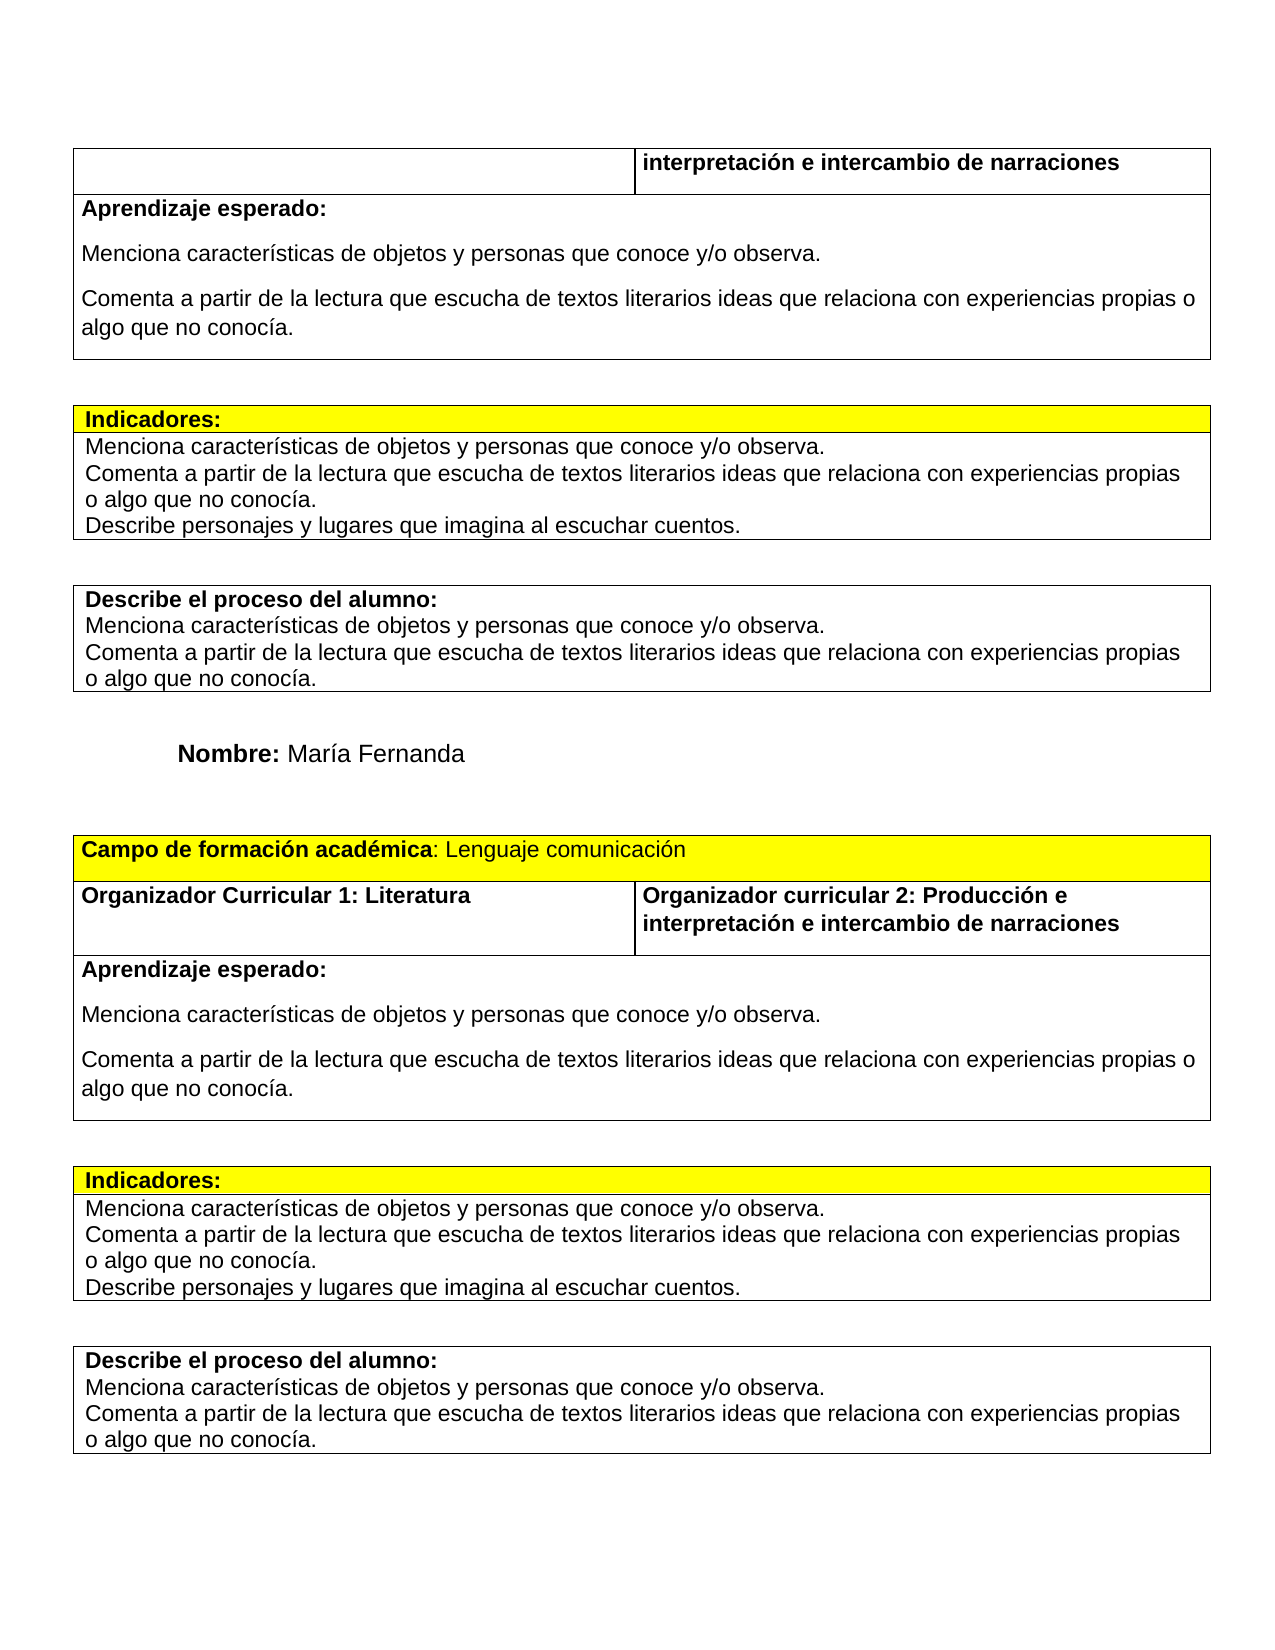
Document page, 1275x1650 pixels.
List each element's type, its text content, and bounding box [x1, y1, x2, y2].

table_header Campo de formación académica: Lenguaje comunicación [74, 836, 1210, 881]
table_cell Menciona características de objetos y personas que conoce y/o observa. Comenta a partir de la lectura que escucha de textos literarios ideas que relaciona con experiencias propias o algo que no conocía. Describe personajes y lugares que imagina al escuchar cuentos. [74, 1195, 1210, 1300]
table_header Indicadores: [74, 1167, 1210, 1193]
table_header Indicadores: [74, 406, 1210, 432]
table_cell Aprendizaje esperado: Menciona características de objetos y personas que conoce y/o observa. Comenta a partir de la lectura que escucha de textos literarios ideas que relaciona con experiencias propias o algo que no conocía. [74, 956, 1210, 1120]
table_cell Organizador curricular 2: Producción e interpretación e intercambio de narraciones [636, 882, 1210, 955]
table_cell Aprendizaje esperado: Menciona características de objetos y personas que conoce y/o observa. Comenta a partir de la lectura que escucha de textos literarios ideas que relaciona con experiencias propias o algo que no conocía. [74, 195, 1210, 358]
text Nombre: María Fernanda [177, 739, 1098, 768]
table_cell Organizador Curricular 1: Literatura [74, 882, 634, 955]
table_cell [636, 149, 1210, 194]
table_cell Menciona características de objetos y personas que conoce y/o observa. Comenta a partir de la lectura que escucha de textos literarios ideas que relaciona con experiencias propias o algo que no conocía. Describe personajes y lugares que imagina al escuchar cuentos. [74, 433, 1210, 538]
table_header Describe el proceso del alumno: Menciona características de objetos y personas que conoce y/o observa. Comenta a partir de la lectura que escucha de textos literarios ideas que relaciona con experiencias propias o algo que no conocía. [74, 586, 1210, 691]
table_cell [74, 149, 634, 194]
table_header Describe el proceso del alumno: Menciona características de objetos y personas que conoce y/o observa. Comenta a partir de la lectura que escucha de textos literarios ideas que relaciona con experiencias propias o algo que no conocía. [74, 1347, 1210, 1453]
